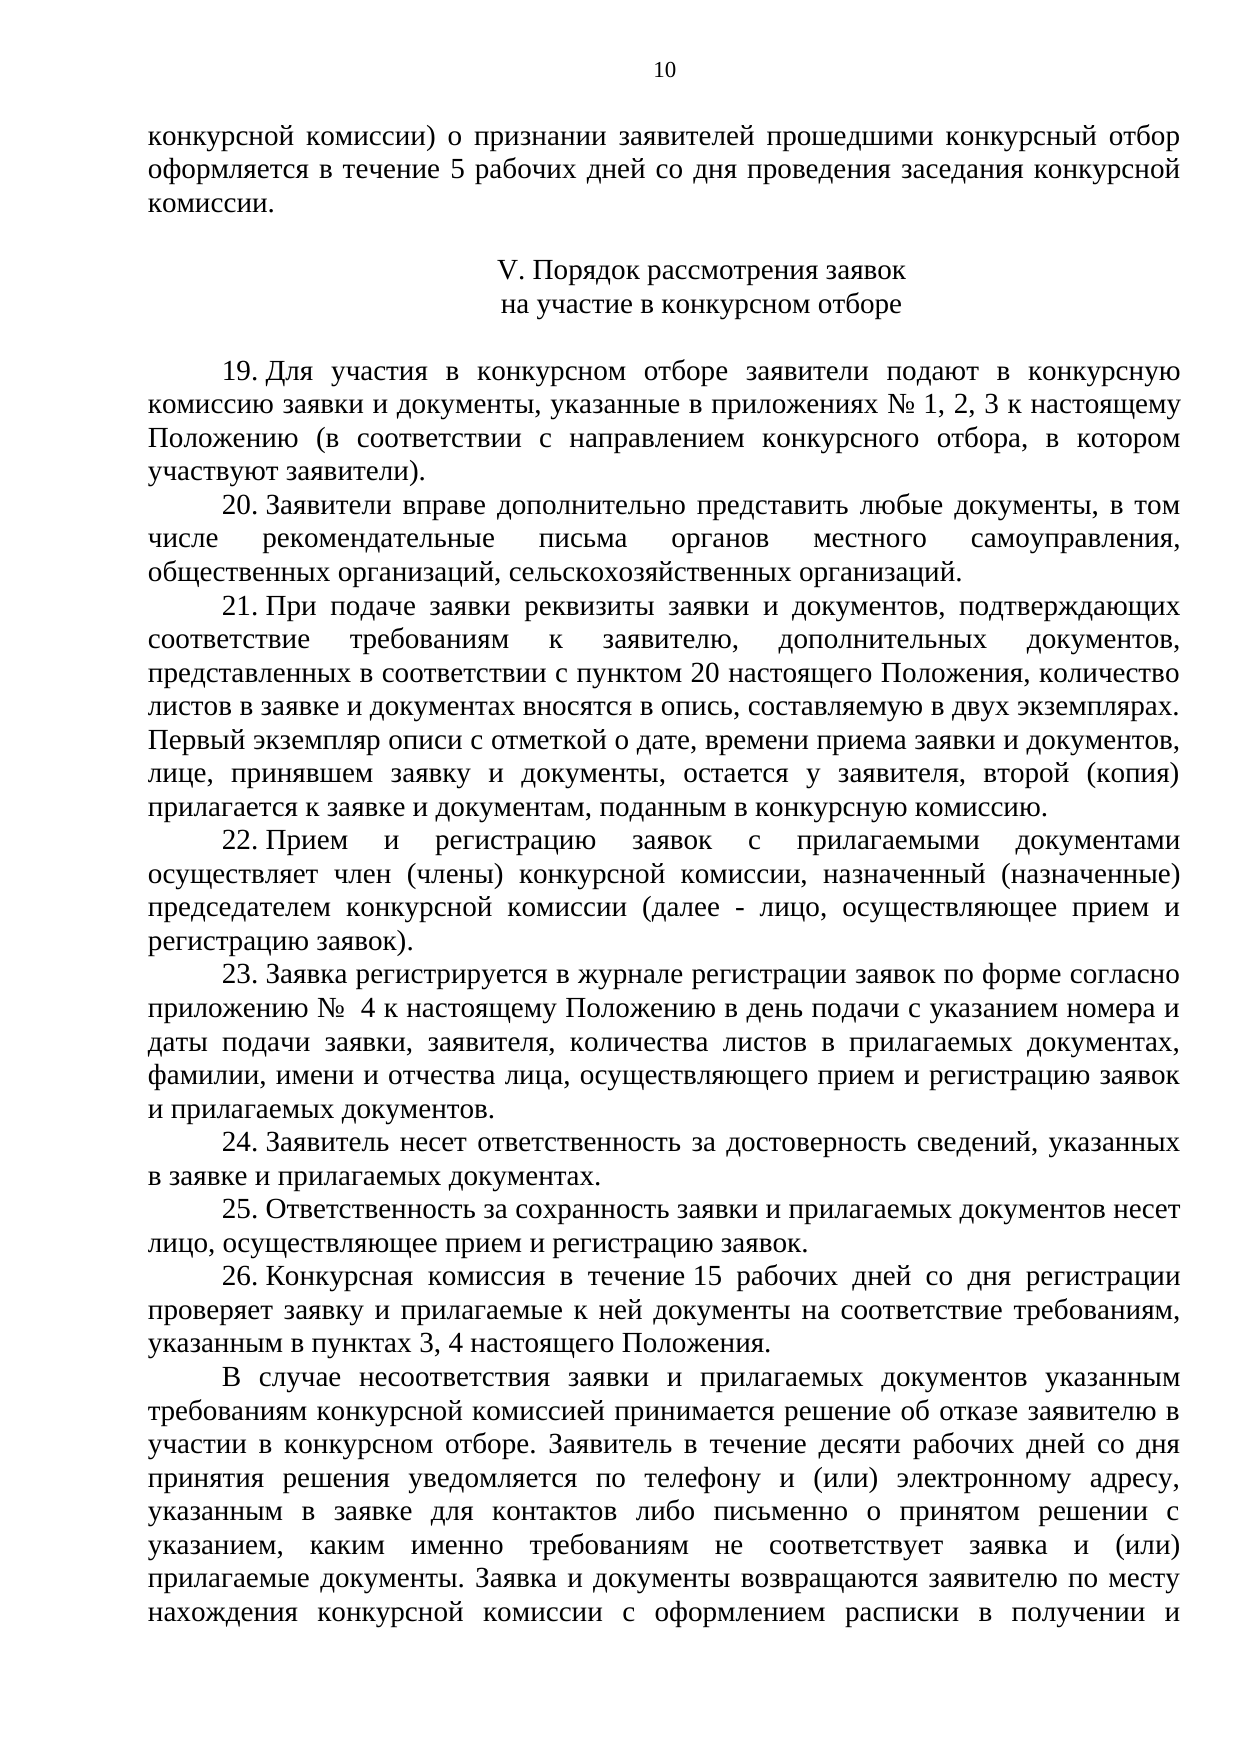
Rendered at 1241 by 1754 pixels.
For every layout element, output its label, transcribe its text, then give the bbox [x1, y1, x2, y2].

text на участие в конкурсном отборе [148, 286, 1181, 319]
text V. Порядок рассмотрения заявок [148, 252, 1181, 286]
text 25. Ответственность за сохранность заявки и прилагаемых документов несет лицо, осуществляющее прием и регистрацию заявок. [148, 1191, 1181, 1258]
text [148, 1359, 1181, 1627]
text 21. При подаче заявки реквизиты заявки и документов, подтверждающих соответствие требованиям к заявителю, дополнительных документов, представленных в соответствии с пунктом 20 настоящего Положения, количество листов в заявке и документах вносятся в опись, составляемую в двух экземплярах. Первый экземпляр описи с отметкой о дате, времени приема заявки и документов, лице, принявшем заявку и документы, остается у заявителя, второй (копия) прилагается к заявке и документам, поданным в конкурсную комиссию. [148, 588, 1181, 822]
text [148, 118, 1181, 219]
text 26. Конкурсная комиссия в течение 15 рабочих дней со дня регистрации проверяет заявку и прилагаемые к ней документы на соответствие требованиям, указанным в пунктах 3, 4 настоящего Положения. [148, 1258, 1181, 1359]
text 19. Для участия в конкурсном отборе заявители подают в конкурсную комиссию заявки и документы, указанные в приложениях № 1, 2, 3 к настоящему Положению (в соответствии с направлением конкурсного отбора, в котором участвуют заявители). [148, 353, 1181, 487]
text 20. Заявители вправе дополнительно представить любые документы, в том числе рекомендательные письма органов местного самоуправления, общественных организаций, сельскохозяйственных организаций. [148, 487, 1181, 588]
text 22. Прием и регистрацию заявок с прилагаемыми документами осуществляет член (члены) конкурсной комиссии, назначенный (назначенные) председателем конкурсной комиссии (далее - лицо, осуществляющее прием и регистрацию заявок). [148, 822, 1181, 957]
text 24. Заявитель несет ответственность за достоверность сведений, указанных в заявке и прилагаемых документах. [148, 1124, 1181, 1191]
text 23. Заявка регистрируется в журнале регистрации заявок по форме согласно приложению № 4 к настоящему Положению в день подачи с указанием номера и даты подачи заявки, заявителя, количества листов в прилагаемых документах, фамилии, имени и отчества лица, осуществляющего прием и регистрацию заявок и прилагаемых документов. [148, 957, 1181, 1124]
